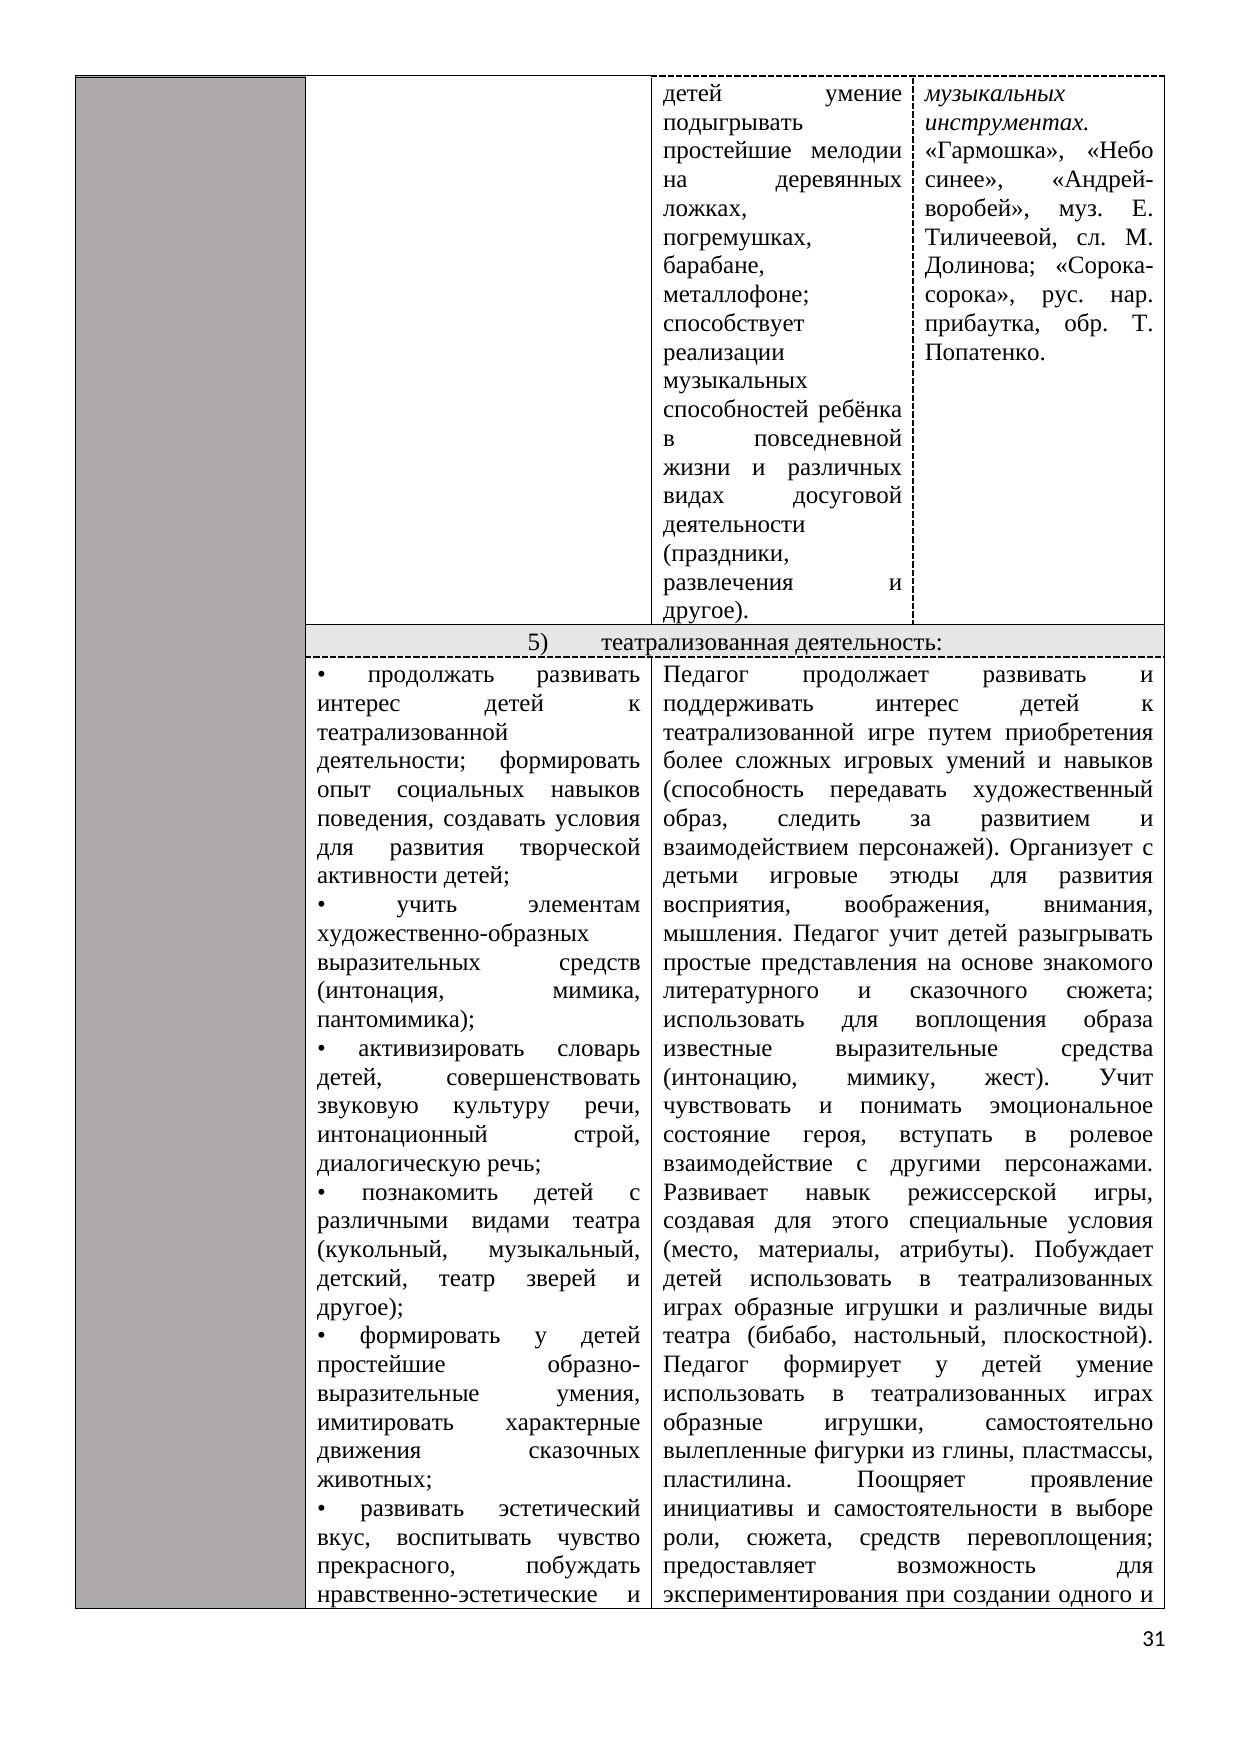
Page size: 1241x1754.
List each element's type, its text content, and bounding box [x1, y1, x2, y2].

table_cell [652, 75, 913, 624]
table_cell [913, 75, 1164, 624]
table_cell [652, 656, 1164, 1608]
table_cell 5) театрализованная деятельность: [306, 625, 1164, 656]
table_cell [306, 656, 651, 1608]
